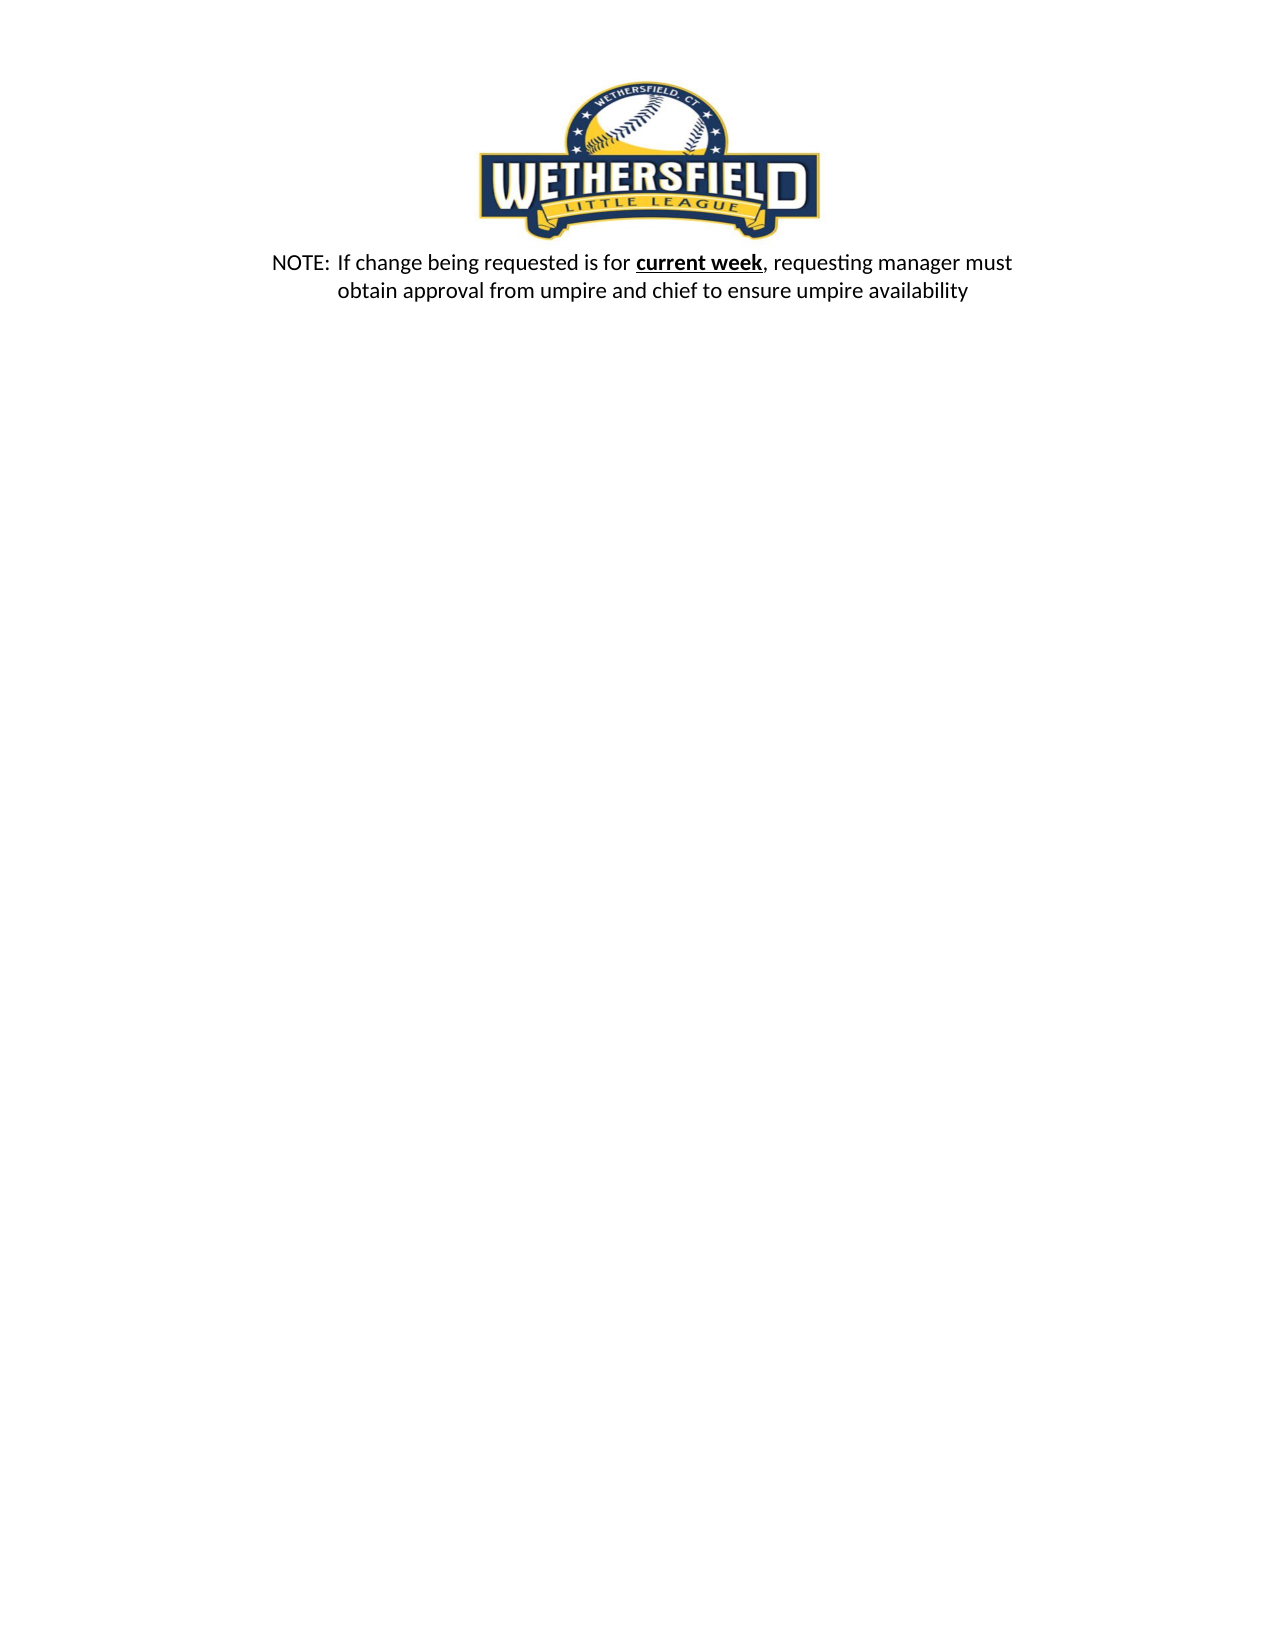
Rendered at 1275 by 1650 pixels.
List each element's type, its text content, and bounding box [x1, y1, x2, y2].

text NOTE: If change being requested is for current week, requesting manager must obtain approval from umpire and chief to ensure umpire availability [272, 248, 1050, 304]
picture [467, 75, 837, 248]
